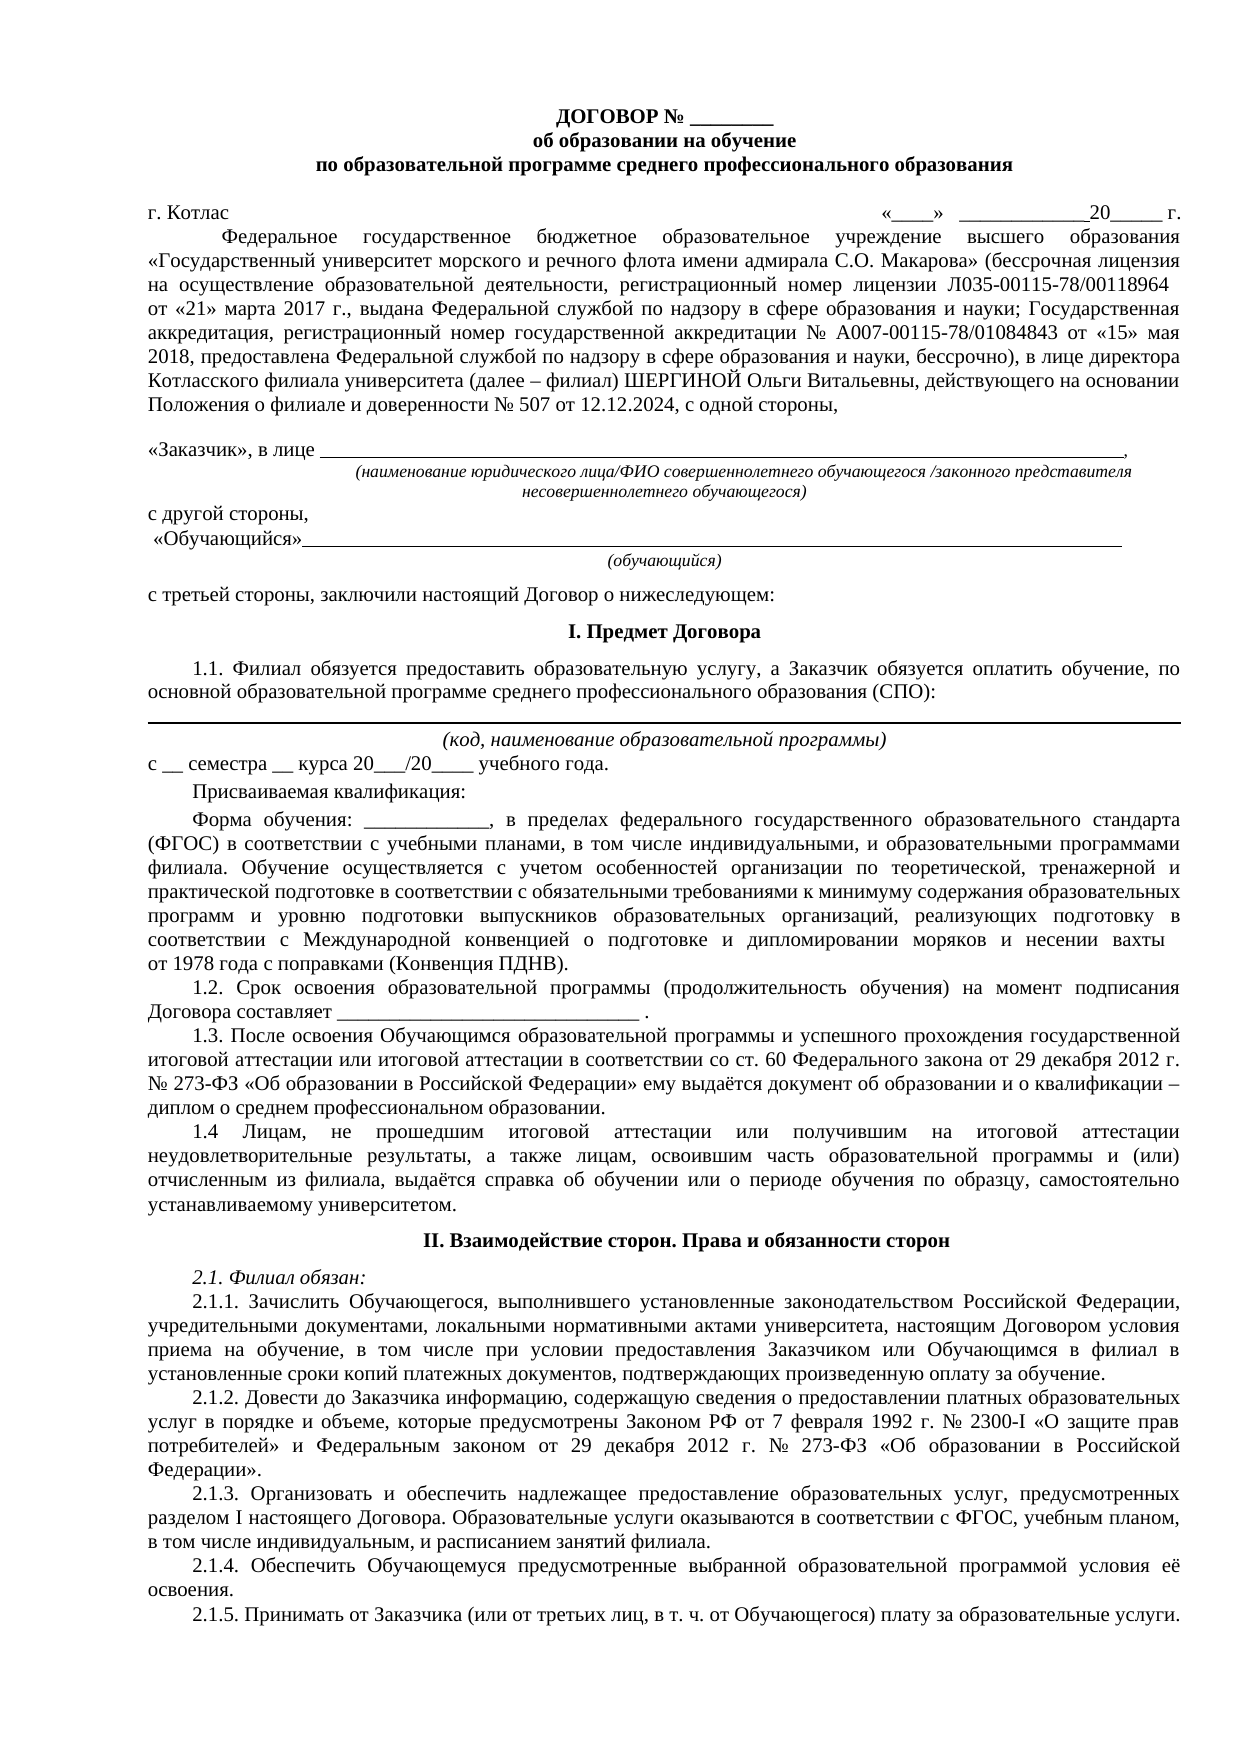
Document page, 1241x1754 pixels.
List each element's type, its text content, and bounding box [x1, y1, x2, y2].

text 1.4 Лицам, не прошедшим итоговой аттестации или получившим на итоговой аттестации неудовлетворительные результаты, а также лицам, освоившим часть образовательной программы и (или) отчисленным из филиала, выдаётся справка об обучении или о периоде обучения по образцу, самостоятельно устанавливаемому университетом. [148, 1119, 1181, 1216]
text Федеральное государственное бюджетное образовательное учреждение высшего образования «Государственный университет морского и речного флота имени адмирала С.О. Макарова» (бессрочная лицензия на осуществление образовательной деятельности, регистрационный номер лицензии Л035-00115-78/00118964 от «21» марта 2017 г., выдана Федеральной службой по надзору в сфере образования и науки; Государственная аккредитация, регистрационный номер государственной аккредитации № А007-00115-78/01084843 от «15» мая 2018, предоставлена Федеральной службой по надзору в сфере образования и науки, бессрочно), в лице директора Котласского филиала университета (далее – филиал) ШЕРГИНОЙ Ольги Витальевны, действующего на основании Положения о филиале и доверенности № 507 от 12.12.2024, с одной стороны, [148, 224, 1181, 416]
text 2.1.3. Организовать и обеспечить надлежащее предоставление образовательных услуг, предусмотренных разделом I настоящего Договора. Образовательные услуги оказываются в соответствии с ФГОС, учебным планом, в том числе индивидуальным, и расписанием занятий филиала. [148, 1481, 1181, 1553]
text по образовательной программе среднего профессионального образования [148, 152, 1181, 176]
text «Заказчик», в лице , [148, 437, 1181, 461]
text 2.1.1. Зачислить Обучающегося, выполнившего установленные законодательством Российской Федерации, учредительными документами, локальными нормативными актами университета, настоящим Договором условия приема на обучение, в том числе при условии предоставления Заказчиком или Обучающимся в филиал в установленные сроки копий платежных документов, подтверждающих произведенную оплату за обучение. [148, 1289, 1181, 1385]
text (обучающийся) [148, 549, 1181, 570]
text (код, наименование образовательной программы) [148, 727, 1181, 751]
text ДОГОВОР № ________ [148, 103, 1181, 128]
text 1.1. Филиал обязуется предоставить образовательную услугу, а Заказчик обязуется оплатить обучение, по основной образовательной программе среднего профессионального образования (СПО): [148, 655, 1181, 703]
text II. Взаимодействие сторон. Права и обязанности сторон [148, 1228, 1181, 1252]
text 2.1. Филиал обязан: [148, 1264, 1181, 1289]
text г. Котлас «____» ____________ 20_____ г. [148, 200, 1181, 224]
text 2.1.5. Принимать от Заказчика (или от третьих лиц, в т. ч. от Обучающегося) плату за образовательные услуги. [148, 1601, 1181, 1626]
text с __ семестра __ курса 20___/20____ учебного года. [148, 751, 1181, 775]
text (наименование юридического лица/ФИО совершеннолетнего обучающегося /законного представителя несовершеннолетнего обучающегося) [148, 461, 1181, 501]
text с другой стороны, [148, 501, 1181, 525]
text Присваиваемая квалификация: [148, 779, 1181, 803]
text с третьей стороны, заключили настоящий Договор о нижеследующем: [148, 582, 1181, 606]
text 2.1.4. Обеспечить Обучающемуся предусмотренные выбранной образовательной программой условия её освоения. [148, 1553, 1181, 1601]
text I. Предмет Договора [148, 619, 1181, 643]
text Форма обучения: ____________, в пределах федерального государственного образовательного стандарта (ФГОС) в соответствии с учебными планами, в том числе индивидуальными, и образовательными программами филиала. Обучение осуществляется с учетом особенностей организации по теоретической, тренажерной и практической подготовке в соответствии с обязательными требованиями к минимуму содержания образовательных программ и уровню подготовки выпускников образовательных организаций, реализующих подготовку в соответствии с Международной конвенцией о подготовке и дипломировании моряков и несении вахты от 1978 года с поправками (Конвенция ПДНВ). [148, 806, 1181, 975]
text 2.1.2. Довести до Заказчика информацию, содержащую сведения о предоставлении платных образовательных услуг в порядке и объеме, которые предусмотрены Законом РФ от 7 февраля 1992 г. № 2300-I «О защите прав потребителей» и Федеральным законом от 29 декабря 2012 г. № 273-ФЗ «Об образовании в Российской Федерации». [148, 1385, 1181, 1481]
text 1.3. После освоения Обучающимся образовательной программы и успешного прохождения государственной итоговой аттестации или итоговой аттестации в соответствии со ст. 60 Федерального закона от 29 декабря 2012 г. № 273-ФЗ «Об образовании в Российской Федерации» ему выдаётся документ об образовании и о квалификации – диплом о среднем профессиональном образовании. [148, 1023, 1181, 1119]
text об образовании на обучение [148, 128, 1181, 152]
text «Обучающийся» [148, 525, 1181, 549]
text 1.2. Срок освоения образовательной программы (продолжительность обучения) на момент подписания Договора составляет _____________________________ . [148, 975, 1181, 1023]
